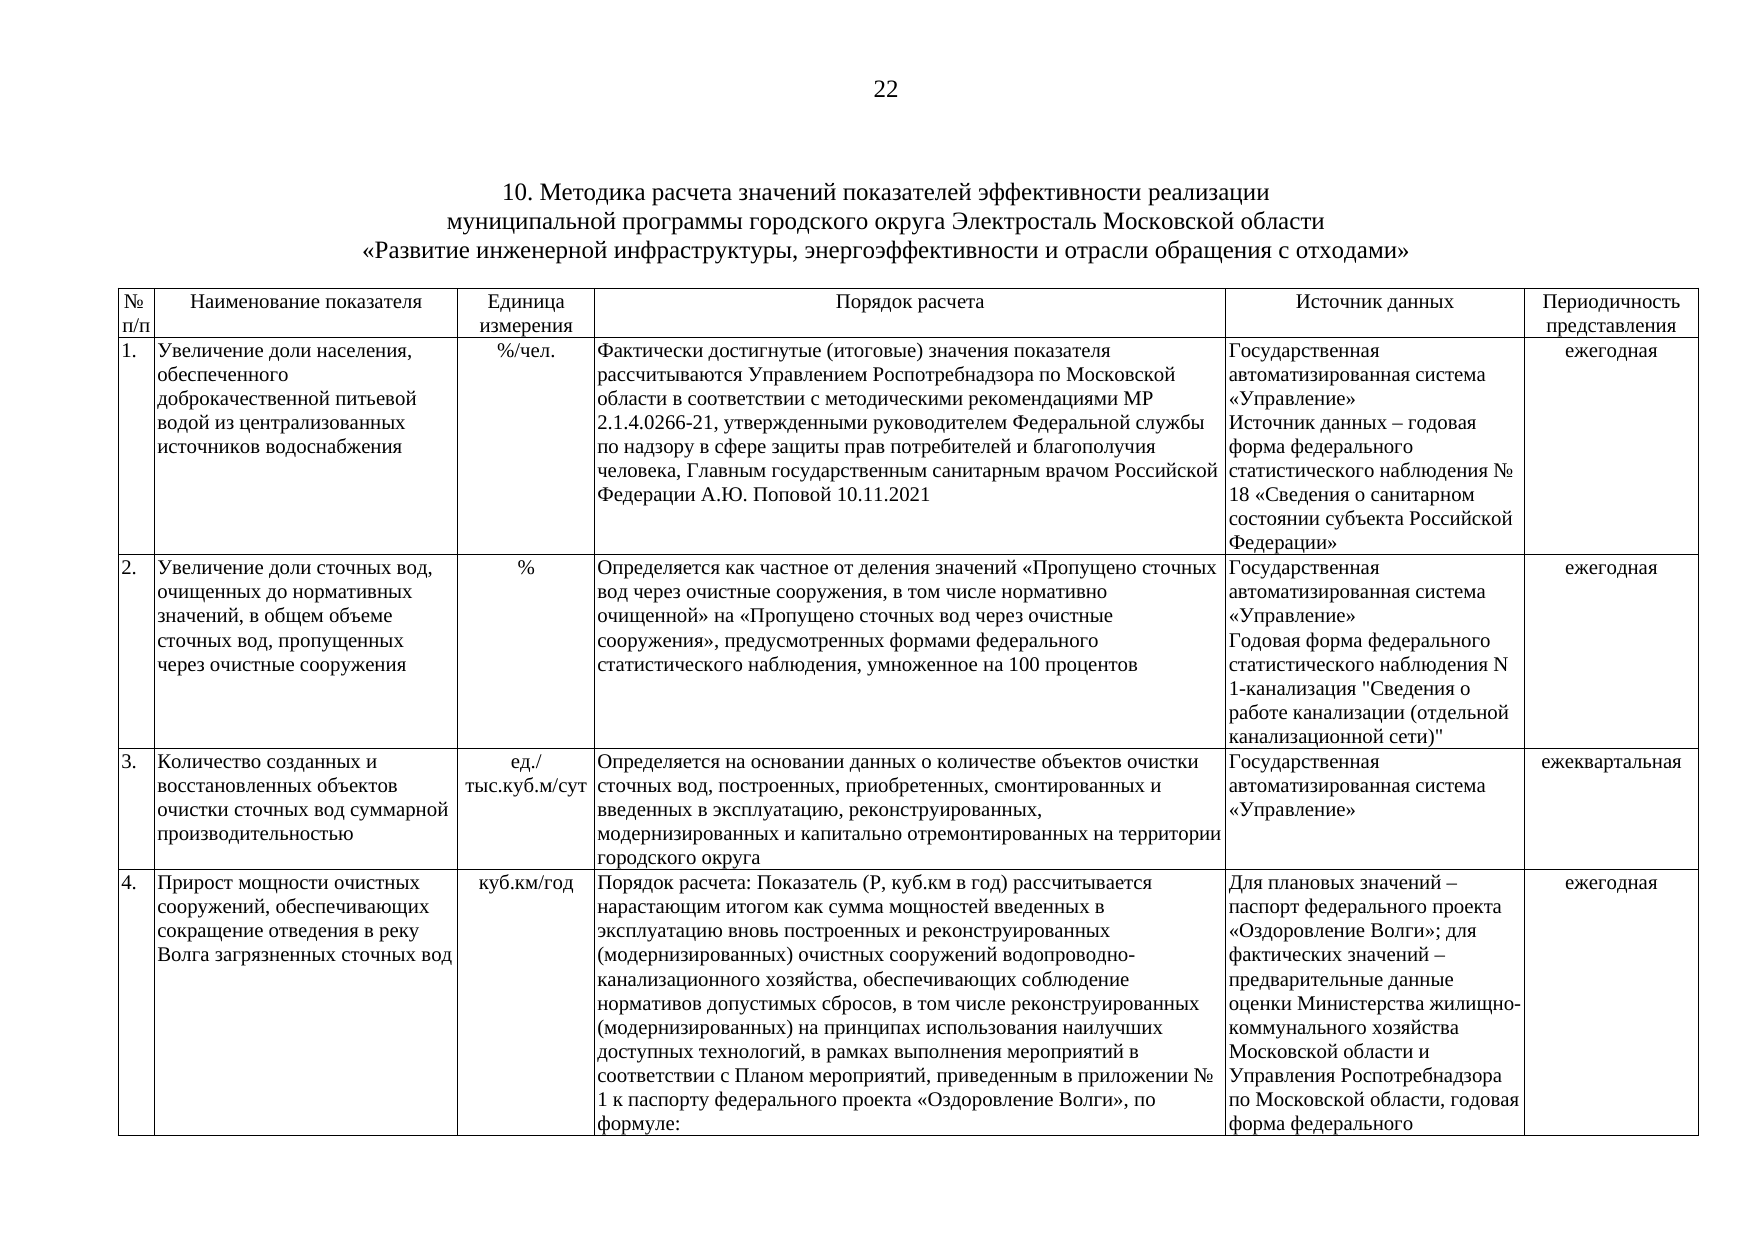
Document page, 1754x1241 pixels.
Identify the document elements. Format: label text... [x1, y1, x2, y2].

table_cell ежегодная [1525, 338, 1698, 554]
table_cell Увеличение доли населения, обеспеченного доброкачественной питьевой водой из централизованных источников водоснабжения [155, 338, 457, 554]
table_cell %/чел. [458, 338, 594, 554]
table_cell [595, 870, 1225, 1135]
table_cell Количество созданных и восстановленных объектов очистки сточных вод суммарной производительностью [155, 749, 457, 869]
text «Развитие инженерной инфраструктуры, энергоэффективности и отрасли обращения с отходами» [118, 235, 1653, 263]
table_header № п/п [119, 289, 154, 337]
table_header Источник данных [1226, 289, 1524, 337]
table_header Периодичность представления [1525, 289, 1698, 337]
table_header Наименование показателя [155, 289, 457, 337]
table_cell 4. [119, 870, 154, 1135]
table_cell Государственная автоматизированная система «Управление» Источник данных – годовая форма федерального статистического наблюдения № 18 «Сведения о санитарном состоянии субъекта Российской Федерации» [1226, 338, 1524, 554]
table_cell % [458, 555, 594, 748]
table_header Порядок расчета [595, 289, 1225, 337]
table_cell ежегодная [1525, 555, 1698, 748]
table_cell Государственная автоматизированная система «Управление» [1226, 749, 1524, 869]
table_cell 3. [119, 749, 154, 869]
table_cell ежеквартальная [1525, 749, 1698, 869]
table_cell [155, 870, 457, 1135]
table_cell Увеличение доли сточных вод, очищенных до нормативных значений, в общем объеме сточных вод, пропущенных через очистные сооружения [155, 555, 457, 748]
table_cell Фактически достигнутые (итоговые) значения показателя рассчитываются Управлением Роспотребнадзора по Московской области в соответствии с методическими рекомендациями МР 2.1.4.0266-21, утвержденными руководителем Федеральной службы по надзору в сфере защиты прав потребителей и благополучия человека, Главным государственным санитарным врачом Российской Федерации А.Ю. Поповой 10.11.2021 [595, 338, 1225, 554]
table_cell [1226, 870, 1524, 1135]
text муниципальной программы городского округа Электросталь Московской области [118, 206, 1653, 235]
table_cell Определяется как частное от деления значений «Пропущено сточных вод через очистные сооружения, в том числе нормативно очищенной» на «Пропущено сточных вод через очистные сооружения», предусмотренных формами федерального статистического наблюдения, умноженное на 100 процентов [595, 555, 1225, 748]
table_cell куб.км/год [458, 870, 594, 1135]
table_cell 2. [119, 555, 154, 748]
table_cell Определяется на основании данных о количестве объектов очистки сточных вод, построенных, приобретенных, смонтированных и введенных в эксплуатацию, реконструированных, модернизированных и капитально отремонтированных на территории городского округа [595, 749, 1225, 869]
table_header Единица измерения [458, 289, 594, 337]
text 10. Методика расчета значений показателей эффективности реализации [118, 177, 1653, 206]
table_cell ед./ тыс.куб.м/сут [458, 749, 594, 869]
table_cell 1. [119, 338, 154, 554]
table_cell Государственная автоматизированная система «Управление» Годовая форма федерального статистического наблюдения N 1-канализация "Сведения о работе канализации (отдельной канализационной сети)" [1226, 555, 1524, 748]
table_cell ежегодная [1525, 870, 1698, 1135]
